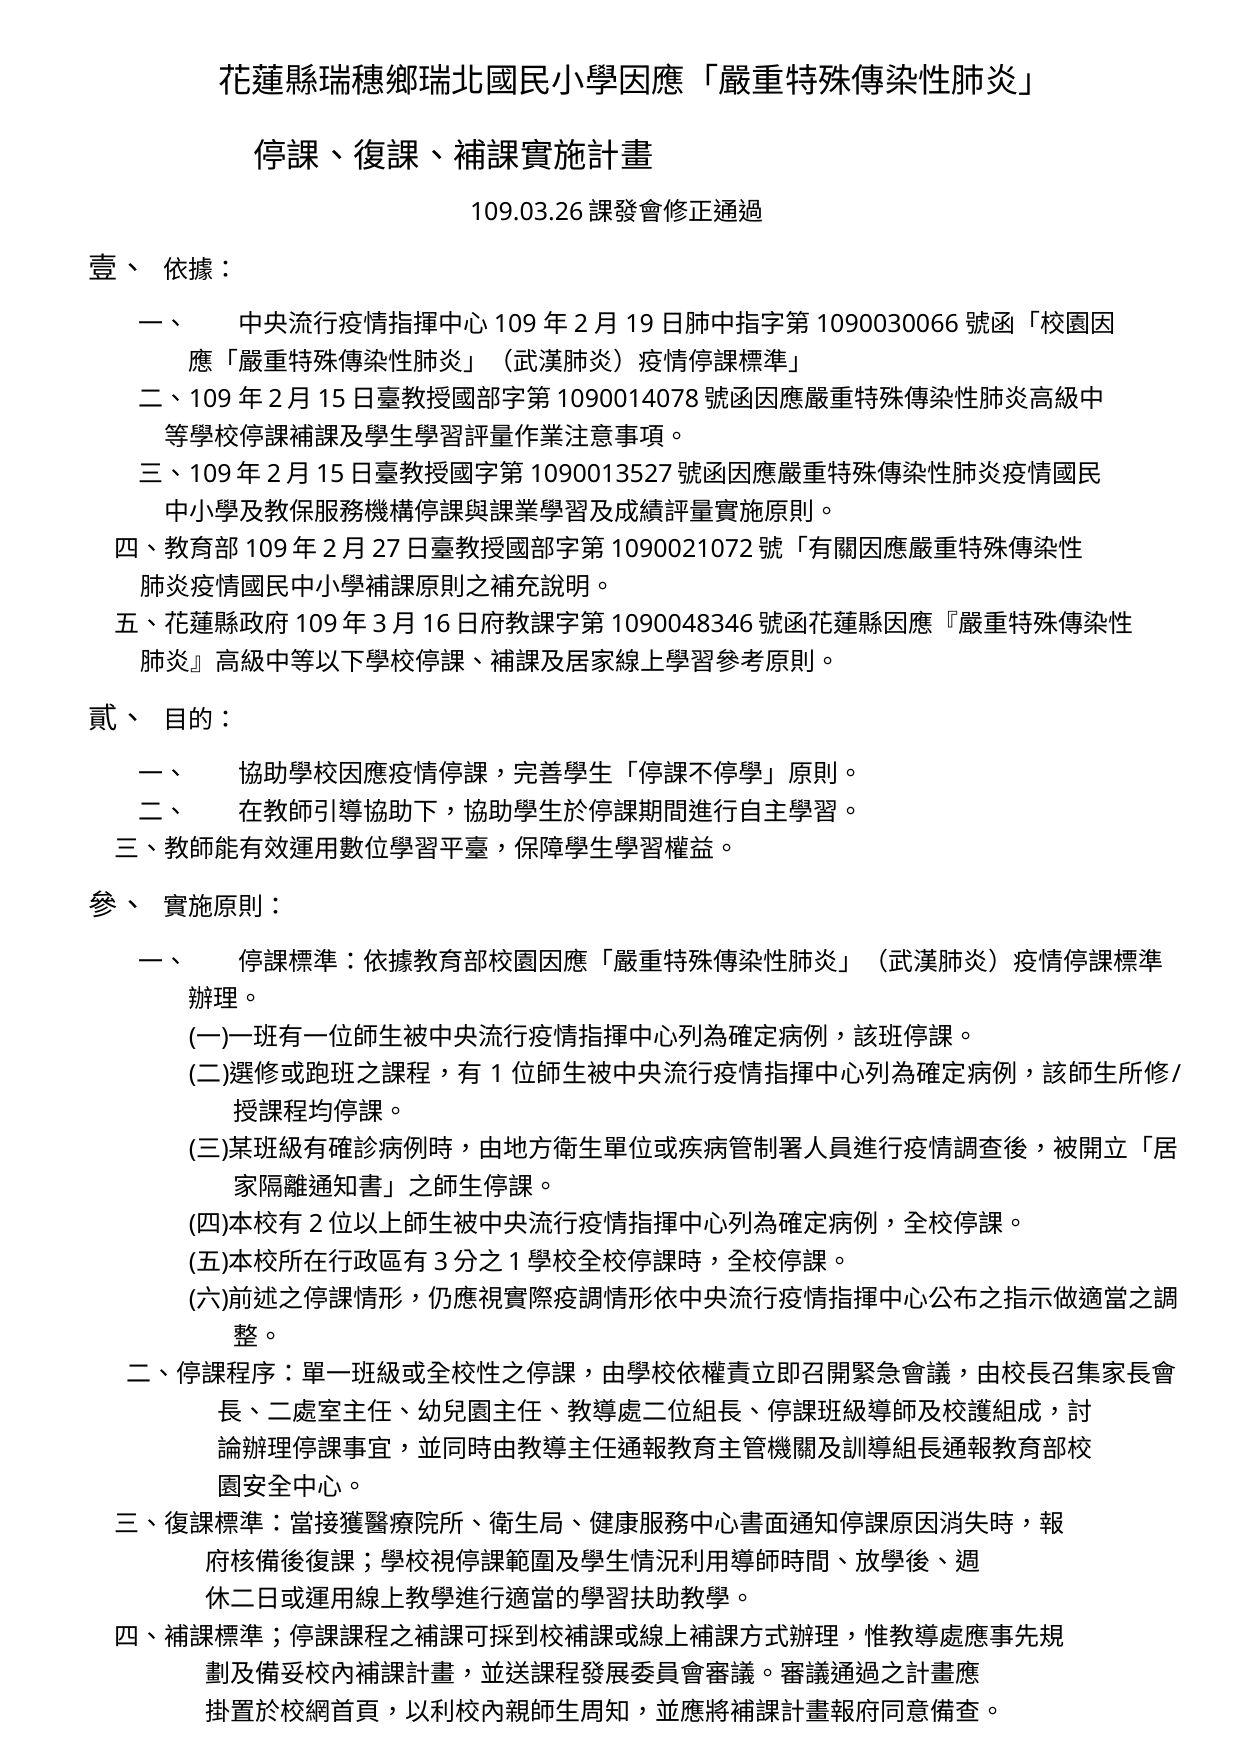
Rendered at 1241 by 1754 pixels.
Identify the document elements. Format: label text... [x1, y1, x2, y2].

list 依據： [89, 228, 1181, 303]
list 在教師引導協助下，協助學生於停課期間進行自主學習。 [139, 791, 1181, 828]
text 花蓮縣瑞穗鄉瑞北國民小學因應「嚴重特殊傳染性肺炎」 [89, 41, 1181, 116]
list 等學校停課補課及學生學習評量作業注意事項。 [139, 416, 1181, 453]
list 停課標準：依據教育部校園因應「嚴重特殊傳染性肺炎」（武漢肺炎）疫情停課標準辦理。 [139, 941, 1181, 1016]
list 目的： [89, 678, 1181, 753]
text 三、復課標準：當接獲醫療院所、衛生局、健康服務中心書面通知停課原因消失時，報 [89, 1503, 1181, 1541]
list 中央流行疫情指揮中心109 年 2 月 19 日肺中指字第 1090030066 號函「校園因 [139, 303, 1181, 341]
text 園安全中心。 [114, 1466, 1181, 1503]
list 中小學及教保服務機構停課與課業學習及成績評量實施原則。 [139, 491, 1181, 528]
text 肺炎疫情國民中小學補課原則之補充說明。 [89, 566, 1181, 603]
list 協助學校因應疫情停課，完善學生「停課不停學」原則。 [139, 753, 1181, 791]
text 停課、復課、補課實施計畫 [89, 116, 1181, 191]
text (一)一班有一位師生被中央流行疫情指揮中心列為確定病例，該班停課。 [189, 1016, 1181, 1053]
text 劃及備妥校內補課計畫，並送課程發展委員會審議。審議通過之計畫應 [89, 1653, 1181, 1691]
text 二、停課程序：單一班級或全校性之停課，由學校依權責立即召開緊急會議，由校長召集家長會 [114, 1353, 1181, 1391]
text 掛置於校網首頁，以利校內親師生周知，並應將補課計畫報府同意備查。 [89, 1691, 1181, 1728]
text (二)選修或跑班之課程，有 1 位師生被中央流行疫情指揮中心列為確定病例，該師生所修/授課程均停課。 [189, 1053, 1181, 1128]
text 長、二處室主任、幼兒園主任、教導處二位組長、停課班級導師及校護組成，討 [114, 1391, 1181, 1428]
text (五)本校所在行政區有3分之1學校全校停課時，全校停課。 [189, 1241, 1181, 1278]
list 二、109 年2月15日臺教授國部字第1090014078號函因應嚴重特殊傳染性肺炎高級中 [139, 378, 1181, 416]
text (三)某班級有確診病例時，由地方衛生單位或疾病管制署人員進行疫情調查後，被開立「居家隔離通知書」之師生停課。 [189, 1128, 1181, 1203]
list 實施原則： [89, 866, 1181, 941]
text 肺炎』高級中等以下學校停課、補課及居家線上學習參考原則。 [89, 641, 1181, 678]
list 三、109年2月15日臺教授國字第1090013527號函因應嚴重特殊傳染性肺炎疫情國民 [139, 453, 1181, 491]
text 四、補課標準；停課課程之補課可採到校補課或線上補課方式辦理，惟教導處應事先規 [89, 1616, 1181, 1653]
text 府核備後復課；學校視停課範圍及學生情況利用導師時間、放學後、週 [89, 1541, 1181, 1578]
text 五、花蓮縣政府109年3月16日府教課字第1090048346號函花蓮縣因應『嚴重特殊傳染性 [89, 603, 1181, 641]
text (六)前述之停課情形，仍應視實際疫調情形依中央流行疫情指揮中心公布之指示做適當之調整。 [189, 1278, 1181, 1353]
text 109.03.26課發會修正通過 [89, 191, 1181, 228]
text 論辦理停課事宜，並同時由教導主任通報教育主管機關及訓導組長通報教育部校 [114, 1428, 1181, 1466]
text 四、教育部109年2月27日臺教授國部字第1090021072號「有關因應嚴重特殊傳染性 [89, 528, 1181, 566]
text (四)本校有2位以上師生被中央流行疫情指揮中心列為確定病例，全校停課。 [189, 1203, 1181, 1241]
list 應「嚴重特殊傳染性肺炎」（武漢肺炎）疫情停課標準」 [189, 341, 1181, 378]
text 休二日或運用線上教學進行適當的學習扶助教學。 [89, 1578, 1181, 1616]
text 三、教師能有效運用數位學習平臺，保障學生學習權益。 [89, 828, 1181, 866]
